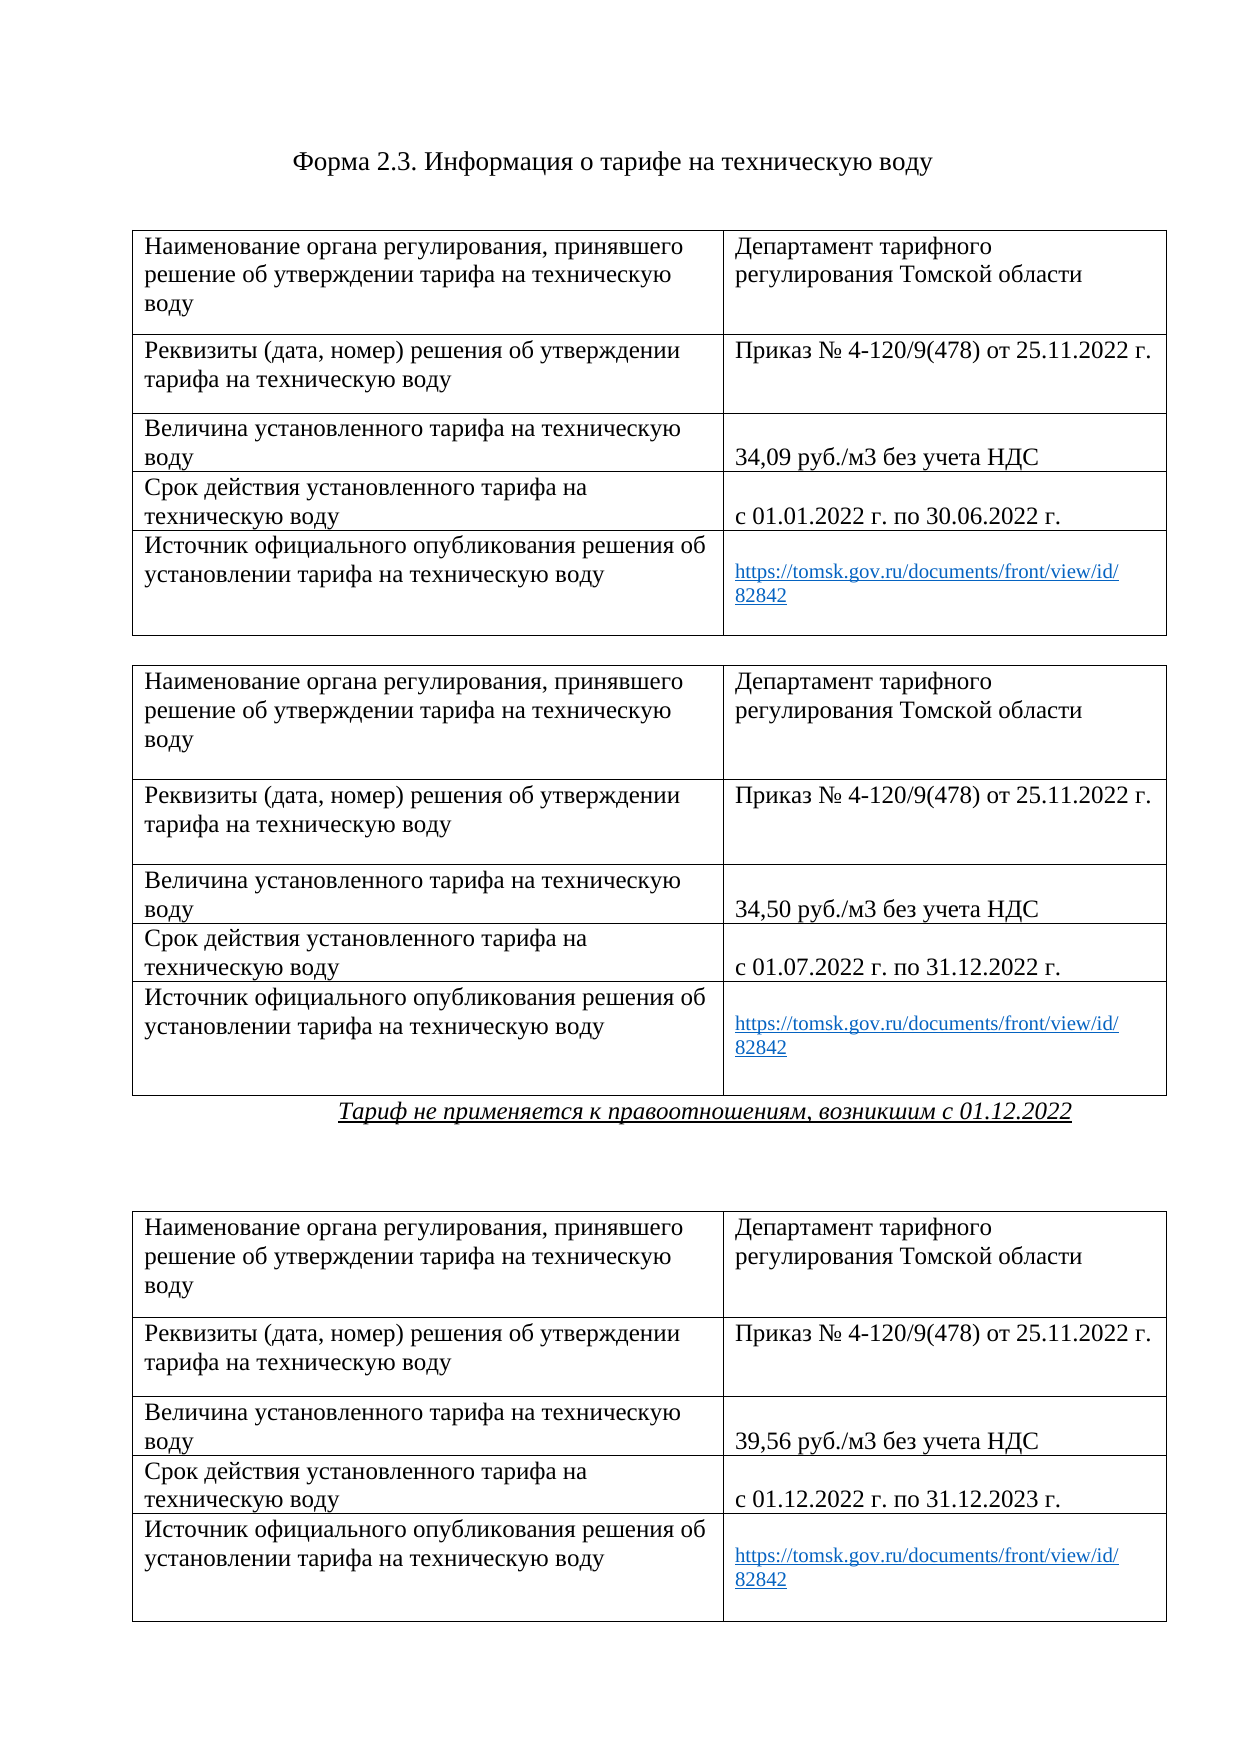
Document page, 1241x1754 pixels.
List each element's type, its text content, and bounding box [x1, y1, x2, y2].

table_cell Реквизиты (дата, номер) решения об утверждении тарифа на техническую воду [133, 1318, 723, 1396]
table_cell https://tomsk.gov.ru/documents/front/view/id/82842 [724, 982, 1166, 1095]
table_header Наименование органа регулирования, принявшего решение об утверждении тарифа на техническую воду [133, 1212, 723, 1317]
table_cell Срок действия установленного тарифа на техническую воду [133, 924, 723, 981]
table_cell с 01.07.2022 г. по 31.12.2022 г. [724, 924, 1166, 981]
table_header Департамент тарифного регулирования Томской области [724, 231, 1166, 334]
table_cell https://tomsk.gov.ru/documents/front/view/id/82842 [724, 531, 1166, 635]
table_header Департамент тарифного регулирования Томской области [724, 1212, 1166, 1317]
table_cell Реквизиты (дата, номер) решения об утверждении тарифа на техническую воду [133, 335, 723, 412]
table_cell 34,50 руб./м3 без учета НДС [724, 865, 1166, 922]
table_cell Источник официального опубликования решения об установлении тарифа на техническую воду [133, 1514, 723, 1621]
table_cell Источник официального опубликования решения об установлении тарифа на техническую воду [133, 982, 723, 1095]
table_cell 39,56 руб./м3 без учета НДС [724, 1397, 1166, 1455]
table_cell Срок действия установленного тарифа на техническую воду [133, 472, 723, 529]
table_cell https://tomsk.gov.ru/documents/front/view/id/82842 [724, 1514, 1166, 1621]
table_cell 34,09 руб./м3 без учета НДС [724, 414, 1166, 471]
table_cell Приказ № 4-120/9(478) от 25.11.2022 г. [724, 335, 1166, 412]
table_cell с 01.01.2022 г. по 30.06.2022 г. [724, 472, 1166, 529]
table_cell Реквизиты (дата, номер) решения об утверждении тарифа на техническую воду [133, 780, 723, 864]
table_cell с 01.12.2022 г. по 31.12.2023 г. [724, 1456, 1166, 1513]
table_header Наименование органа регулирования, принявшего решение об утверждении тарифа на техническую воду [133, 231, 723, 334]
table_cell Приказ № 4-120/9(478) от 25.11.2022 г. [724, 780, 1166, 864]
table_cell Источник официального опубликования решения об установлении тарифа на техническую воду [133, 531, 723, 635]
text Тариф не применяется к правоотношениям, возникшим с 01.12.2022 [59, 1096, 1167, 1125]
table_cell Величина установленного тарифа на техническую воду [133, 865, 723, 922]
table_header Департамент тарифного регулирования Томской области [724, 666, 1166, 779]
table_cell Величина установленного тарифа на техническую воду [133, 1397, 723, 1455]
table_cell Срок действия установленного тарифа на техническую воду [133, 1456, 723, 1513]
text Форма 2.3. Информация о тарифе на техническую воду [59, 145, 1167, 176]
table_cell Величина установленного тарифа на техническую воду [133, 414, 723, 471]
table_cell Приказ № 4-120/9(478) от 25.11.2022 г. [724, 1318, 1166, 1396]
table_header Наименование органа регулирования, принявшего решение об утверждении тарифа на техническую воду [133, 666, 723, 779]
